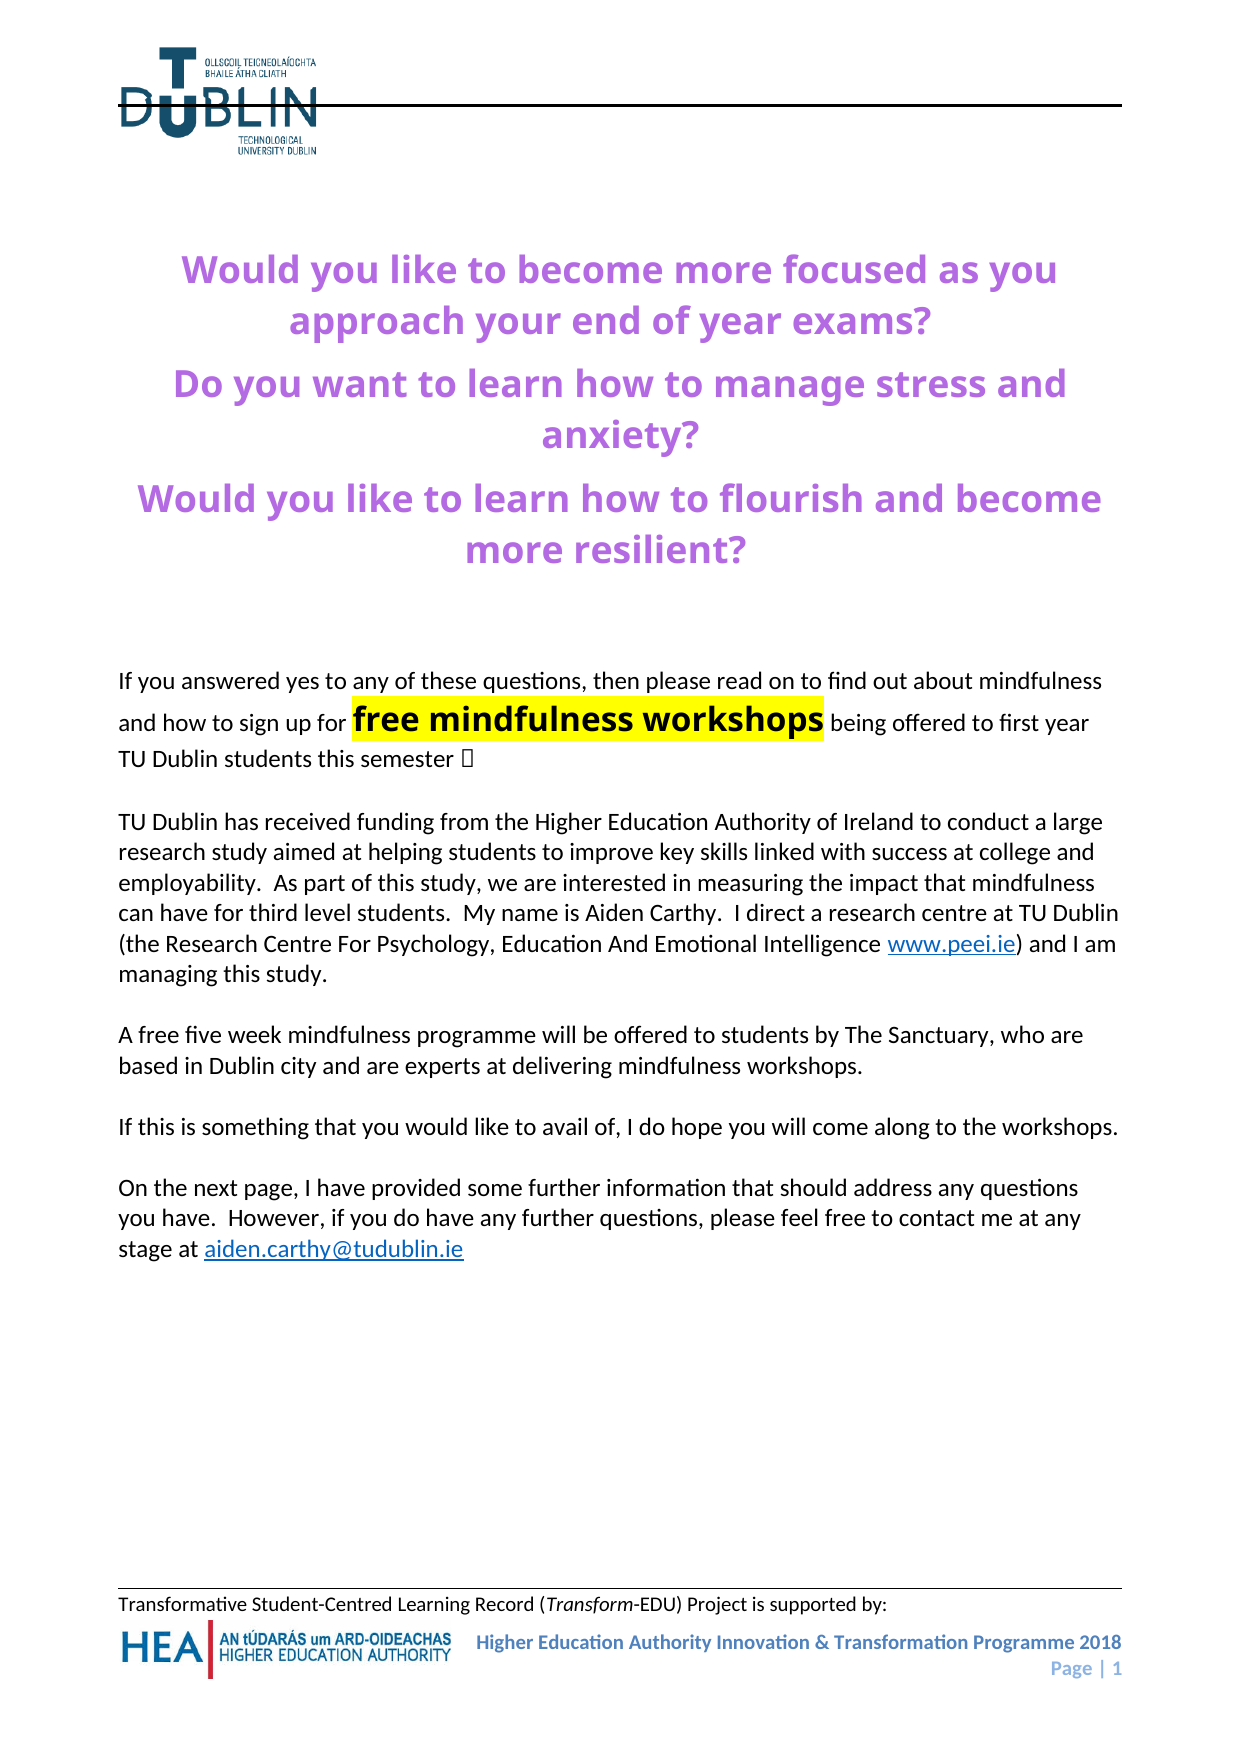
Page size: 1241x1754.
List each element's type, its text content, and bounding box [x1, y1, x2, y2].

text If you answered yes to any of these questions, then please read on to find out about mindfulness and how to sign up for free mindfulness workshops being offered to first year TU Dublin students this semester 🙂 [118, 665, 1122, 775]
text On the next page, I have provided some further information that should address any questions you have. However, if you do have any further questions, please feel free to contact me at any stage at aiden.carthy@tudublin.ie [118, 1172, 1122, 1263]
text Would you like to learn how to flourish and become more resilient? [118, 472, 1122, 574]
text Do you want to learn how to manage stress and anxiety? [118, 358, 1122, 460]
text A free five week mindfulness programme will be offered to students by The Sanctuary, who are based in Dublin city and are experts at delivering mindfulness workshops. [118, 1019, 1122, 1080]
picture [111, 32, 335, 166]
text TU Dublin has received funding from the Higher Education Authority of Ireland to conduct a large research study aimed at helping students to improve key skills linked with success at college and employability. As part of this study, we are interested in measuring the impact that mindfulness can have for third level students. My name is Aiden Carthy. I direct a research centre at TU Dublin (the Research Centre For Psychology, Education And Emotional Intelligence www.peei.ie) and I am managing this study. [118, 806, 1122, 989]
text Would you like to become more focused as you approach your end of year exams? [118, 243, 1122, 345]
text If this is something that you would like to avail of, I do hope you will come along to the workshops. [118, 1111, 1122, 1141]
